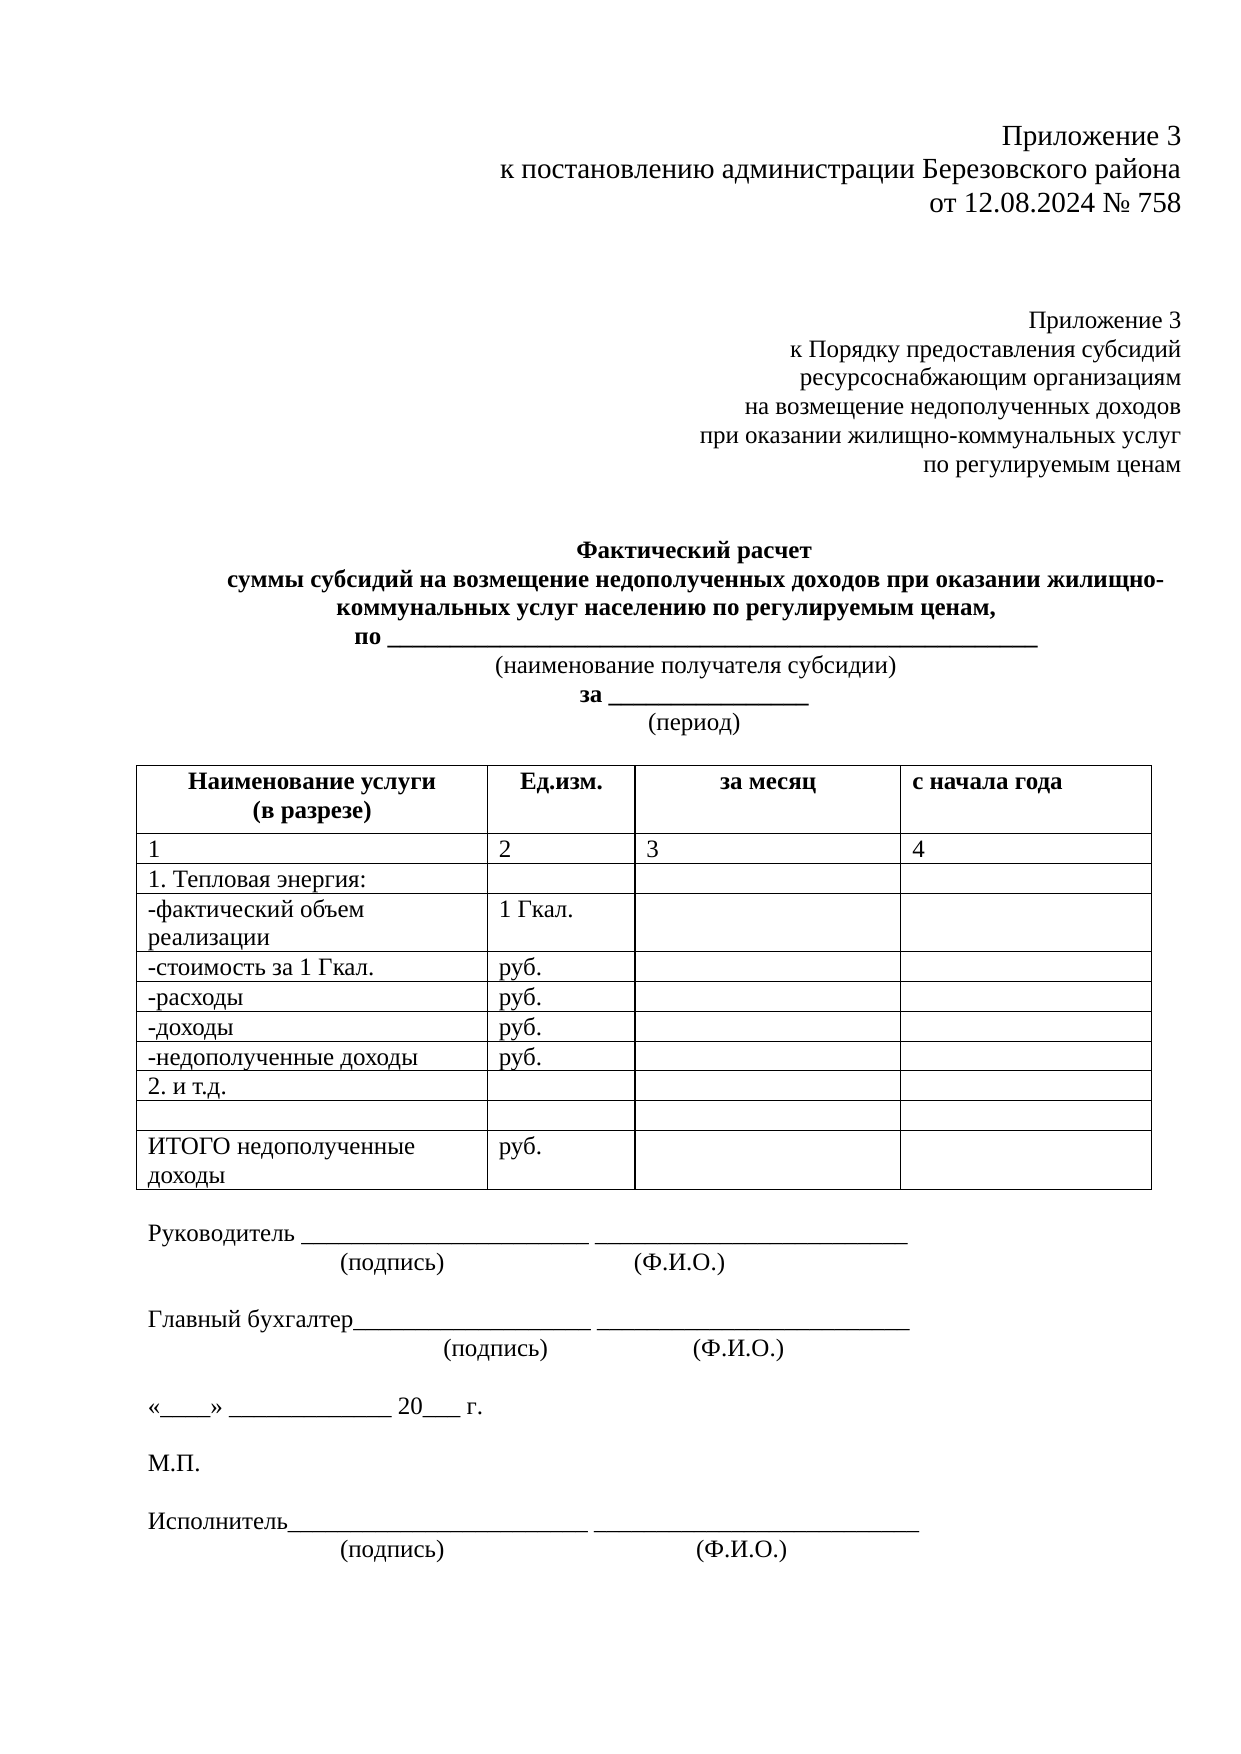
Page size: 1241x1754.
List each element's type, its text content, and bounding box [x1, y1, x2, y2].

text по регулируемым ценам [207, 449, 1181, 477]
table_header Наименование услуги (в разрезе) [137, 766, 487, 833]
text на возмещение недополученных доходов [207, 391, 1181, 420]
text (период) [148, 707, 1181, 736]
table_cell -фактический объем реализации [137, 894, 487, 951]
text за ________________ [148, 679, 1181, 707]
table_cell руб. [488, 1042, 634, 1070]
text Приложение 3 [148, 118, 1181, 152]
table_cell [901, 864, 1151, 893]
table_cell [636, 1042, 900, 1070]
table_cell 1. Тепловая энергия: [137, 864, 487, 893]
text М.П. [148, 1448, 1181, 1477]
table_cell [636, 864, 900, 893]
text Руководитель _______________________ _________________________ [148, 1218, 1181, 1247]
text по ____________________________________________________ [148, 621, 1184, 650]
text «____» _____________ 20___ г. [148, 1391, 1181, 1419]
table_cell [636, 952, 900, 981]
table_cell [636, 1071, 900, 1100]
text от 12.08.2024 № 758 [148, 185, 1181, 219]
table_cell [901, 1101, 1151, 1130]
text Исполнитель________________________ __________________________ [148, 1506, 1181, 1534]
text Приложение 3 [207, 305, 1181, 334]
table_cell руб. [488, 952, 634, 981]
table_header с начала года [901, 766, 1151, 833]
text при оказании жилищно-коммунальных услуг [207, 420, 1181, 449]
table_cell руб. [488, 982, 634, 1011]
table_cell [636, 1012, 900, 1041]
text (подпись) (Ф.И.О.) [443, 1333, 1181, 1362]
table_cell -доходы [137, 1012, 487, 1041]
table_cell руб. [488, 1012, 634, 1041]
table_cell [901, 952, 1151, 981]
table_cell руб. [488, 1131, 634, 1188]
table_cell [901, 1131, 1151, 1188]
table_cell [901, 1012, 1151, 1041]
table_cell [488, 1101, 634, 1130]
table_cell [636, 982, 900, 1011]
table_cell [488, 864, 634, 893]
table_cell [901, 1042, 1151, 1070]
text (подпись) (Ф.И.О.) [340, 1534, 1181, 1563]
table_cell -расходы [137, 982, 487, 1011]
table_header Ед.изм. [488, 766, 634, 833]
text к Порядку предоставления субсидий [207, 334, 1181, 362]
table_header за месяц [636, 766, 900, 833]
text Фактический расчет [148, 535, 1181, 564]
table_cell [488, 1071, 634, 1100]
table_cell [901, 894, 1151, 951]
table_cell 2. и т.д. [137, 1071, 487, 1100]
text к постановлению администрации Березовского района [148, 152, 1181, 185]
text суммы субсидий на возмещение недополученных доходов при оказании жилищно-коммунальных услуг населению по регулируемым ценам, [148, 564, 1184, 621]
table_cell 3 [636, 834, 900, 863]
table_cell 2 [488, 834, 634, 863]
table_cell [901, 1071, 1151, 1100]
table_cell 1 Гкал. [488, 894, 634, 951]
table_cell -недополученные доходы [137, 1042, 487, 1070]
table_cell ИТОГО недополученные доходы [137, 1131, 487, 1188]
table_cell [901, 982, 1151, 1011]
text (подпись) (Ф.И.О.) [340, 1247, 1181, 1276]
table_cell 1 [137, 834, 487, 863]
table_cell -стоимость за 1 Гкал. [137, 952, 487, 981]
table_cell [636, 1131, 900, 1188]
text ресурсоснабжающим организациям [207, 362, 1181, 391]
text (наименование получателя субсидии) [148, 650, 1184, 679]
table_cell [636, 894, 900, 951]
table_cell 4 [901, 834, 1151, 863]
table_cell [636, 1101, 900, 1130]
text Главный бухгалтер___________________ _________________________ [148, 1304, 1181, 1333]
table_cell [137, 1101, 487, 1130]
